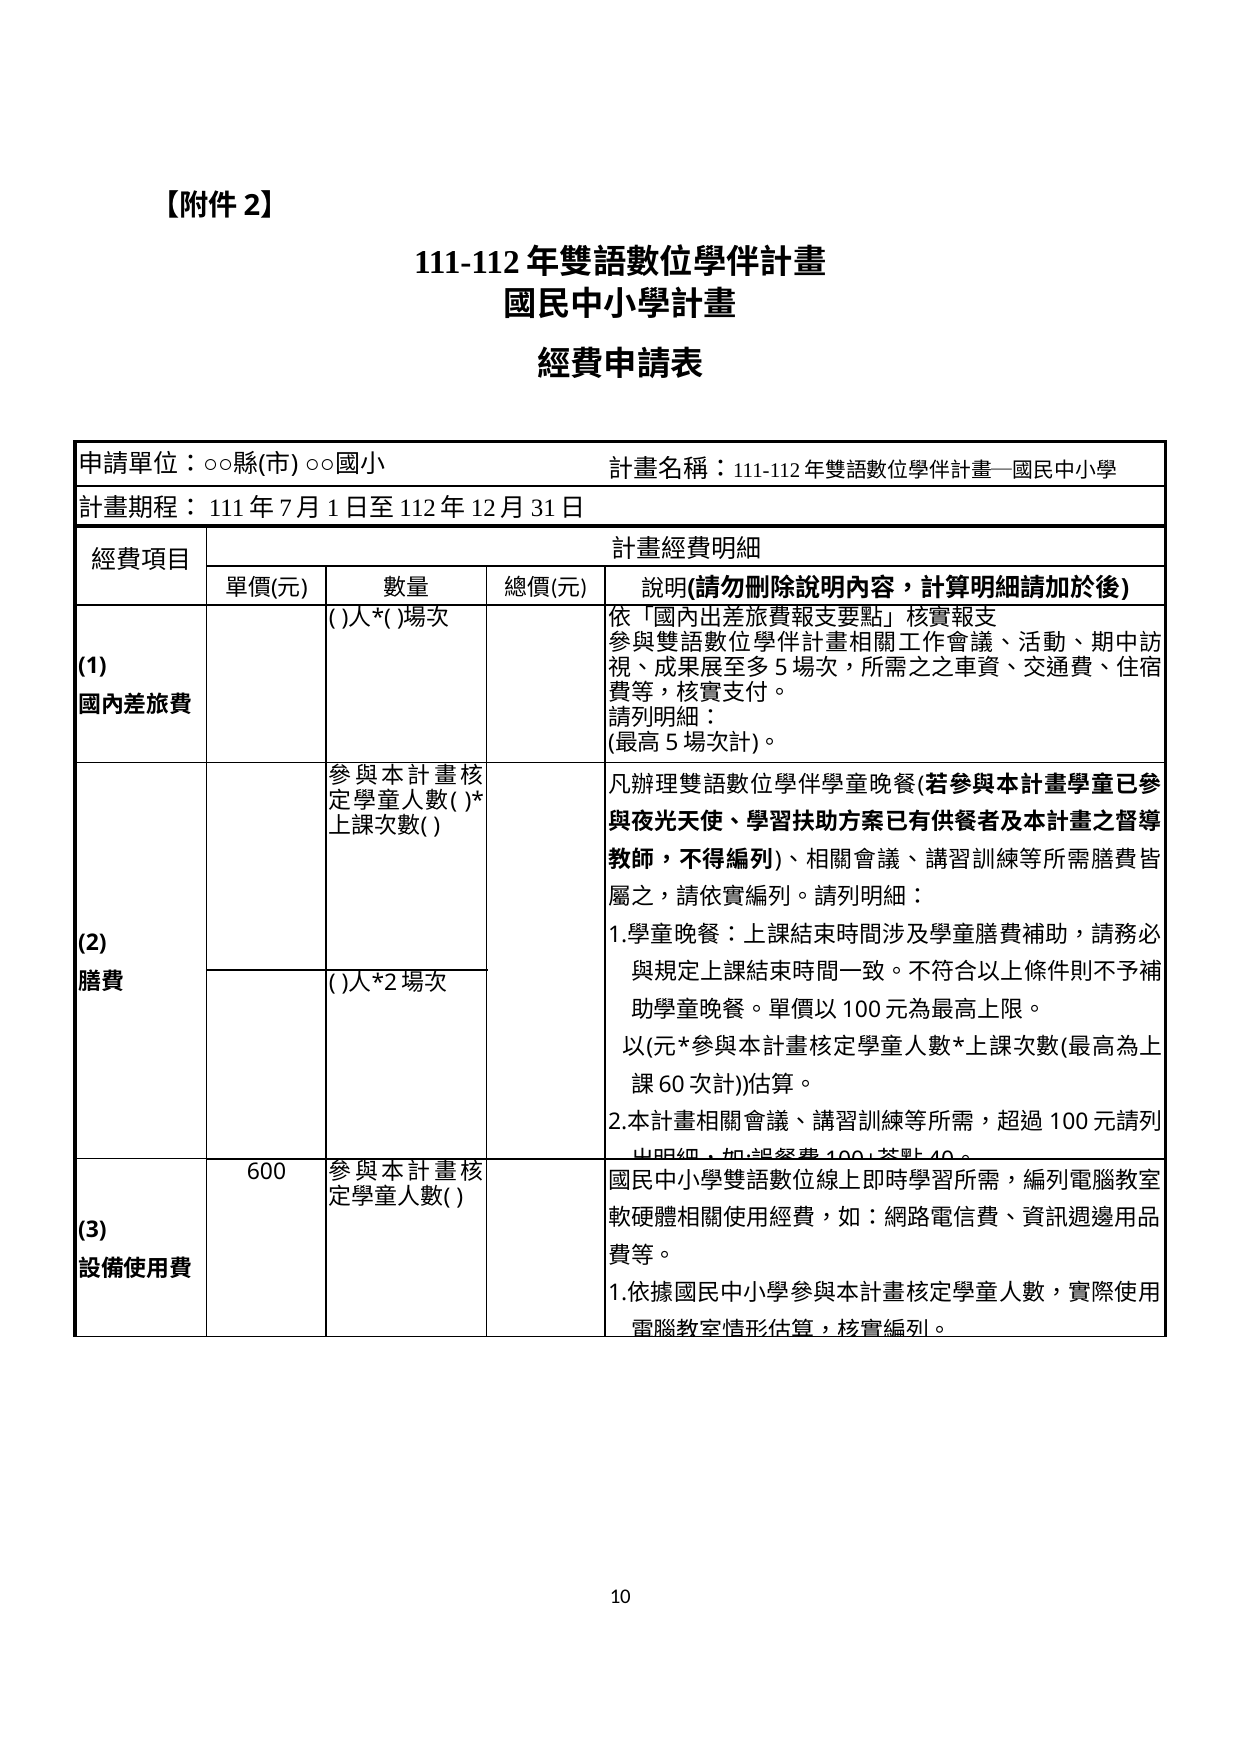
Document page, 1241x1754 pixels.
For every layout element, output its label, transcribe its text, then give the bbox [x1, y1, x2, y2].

text 國民中小學計畫 [150, 282, 1090, 323]
table_header 計畫名稱：111-112年雙語數位學伴計畫─國民中小學 [605, 443, 1164, 485]
table_cell [207, 606, 325, 762]
table_cell 參與本計畫核定學童人數( )*上課次數( ) [327, 763, 486, 969]
table_cell [487, 1160, 604, 1336]
text 【附件2】 [150, 165, 1041, 240]
table_cell ( )人*( )場次 [327, 606, 486, 762]
table_cell (1) 國內差旅費 [77, 606, 206, 762]
table_cell 數量 [327, 567, 486, 604]
title 經費申請表 [150, 323, 1090, 398]
table_cell 總價(元) [487, 567, 604, 604]
table_cell 參與本計畫核定學童人數( ) [327, 1160, 486, 1336]
table_cell 單價(元) [207, 567, 325, 604]
table_cell ( )人*2場次 [327, 971, 486, 1158]
table_cell [487, 606, 604, 762]
table_cell (2) 膳費 [77, 763, 206, 1158]
table_cell 說明(請勿刪除說明內容，計算明細請加於後) [606, 567, 1164, 604]
table_cell 依「國內出差旅費報支要點」核實報支 參與雙語數位學伴計畫相關工作會議、活動、期中訪視、成果展至多5場次，所需之之車資、交通費、住宿費等，核實支付。 請列明細： (最高5場次計)。 [606, 606, 1164, 762]
table_cell 國民中小學雙語數位線上即時學習所需，編列電腦教室軟硬體相關使用經費，如：網路電信費、資訊週邊用品費等。 1.依據國民中小學參與本計畫核定學童人數，實際使用電腦教室情形估算，核實編列。 2.以600元*參與本計畫核定學童人數計算。 [606, 1160, 1164, 1336]
text 111-112年雙語數位學伴計畫 [150, 240, 1090, 282]
table_cell [207, 763, 325, 969]
table_cell [207, 971, 325, 1158]
table_cell 計畫經費明細 [207, 528, 1164, 565]
table_cell 600 [207, 1160, 325, 1336]
table_cell 經費項目 [77, 528, 206, 604]
table_cell [487, 763, 604, 1158]
table_cell 凡辦理雙語數位學伴學童晚餐(若參與本計畫學童已參與夜光天使、學習扶助方案已有供餐者及本計畫之督導教師，不得編列)、相關會議、講習訓練等所需膳費皆屬之，請依實編列。請列明細： 1.學童晚餐：上課結束時間涉及學童膳費補助，請務必與規定上課結束時間一致。不符合以上條件則不予補助學童晚餐。單價以100元為最高上限。 以(元*參與本計畫核定學童人數*上課次數(最高為上課60次計))估算。 2.本計畫相關會議、講習訓練等所需，超過100元請列出明細，如:誤餐費100+茶點40。 以元*人*場次(最多2場次計)估算。 3.總經費為1+2。 [606, 763, 1164, 1158]
table_cell (3) 設備使用費 [77, 1159, 206, 1336]
table_header 申請單位：縣(市) 國小 [77, 443, 605, 485]
table_cell 計畫期程： 111年7月1日至112年12月31日 [77, 487, 1164, 524]
